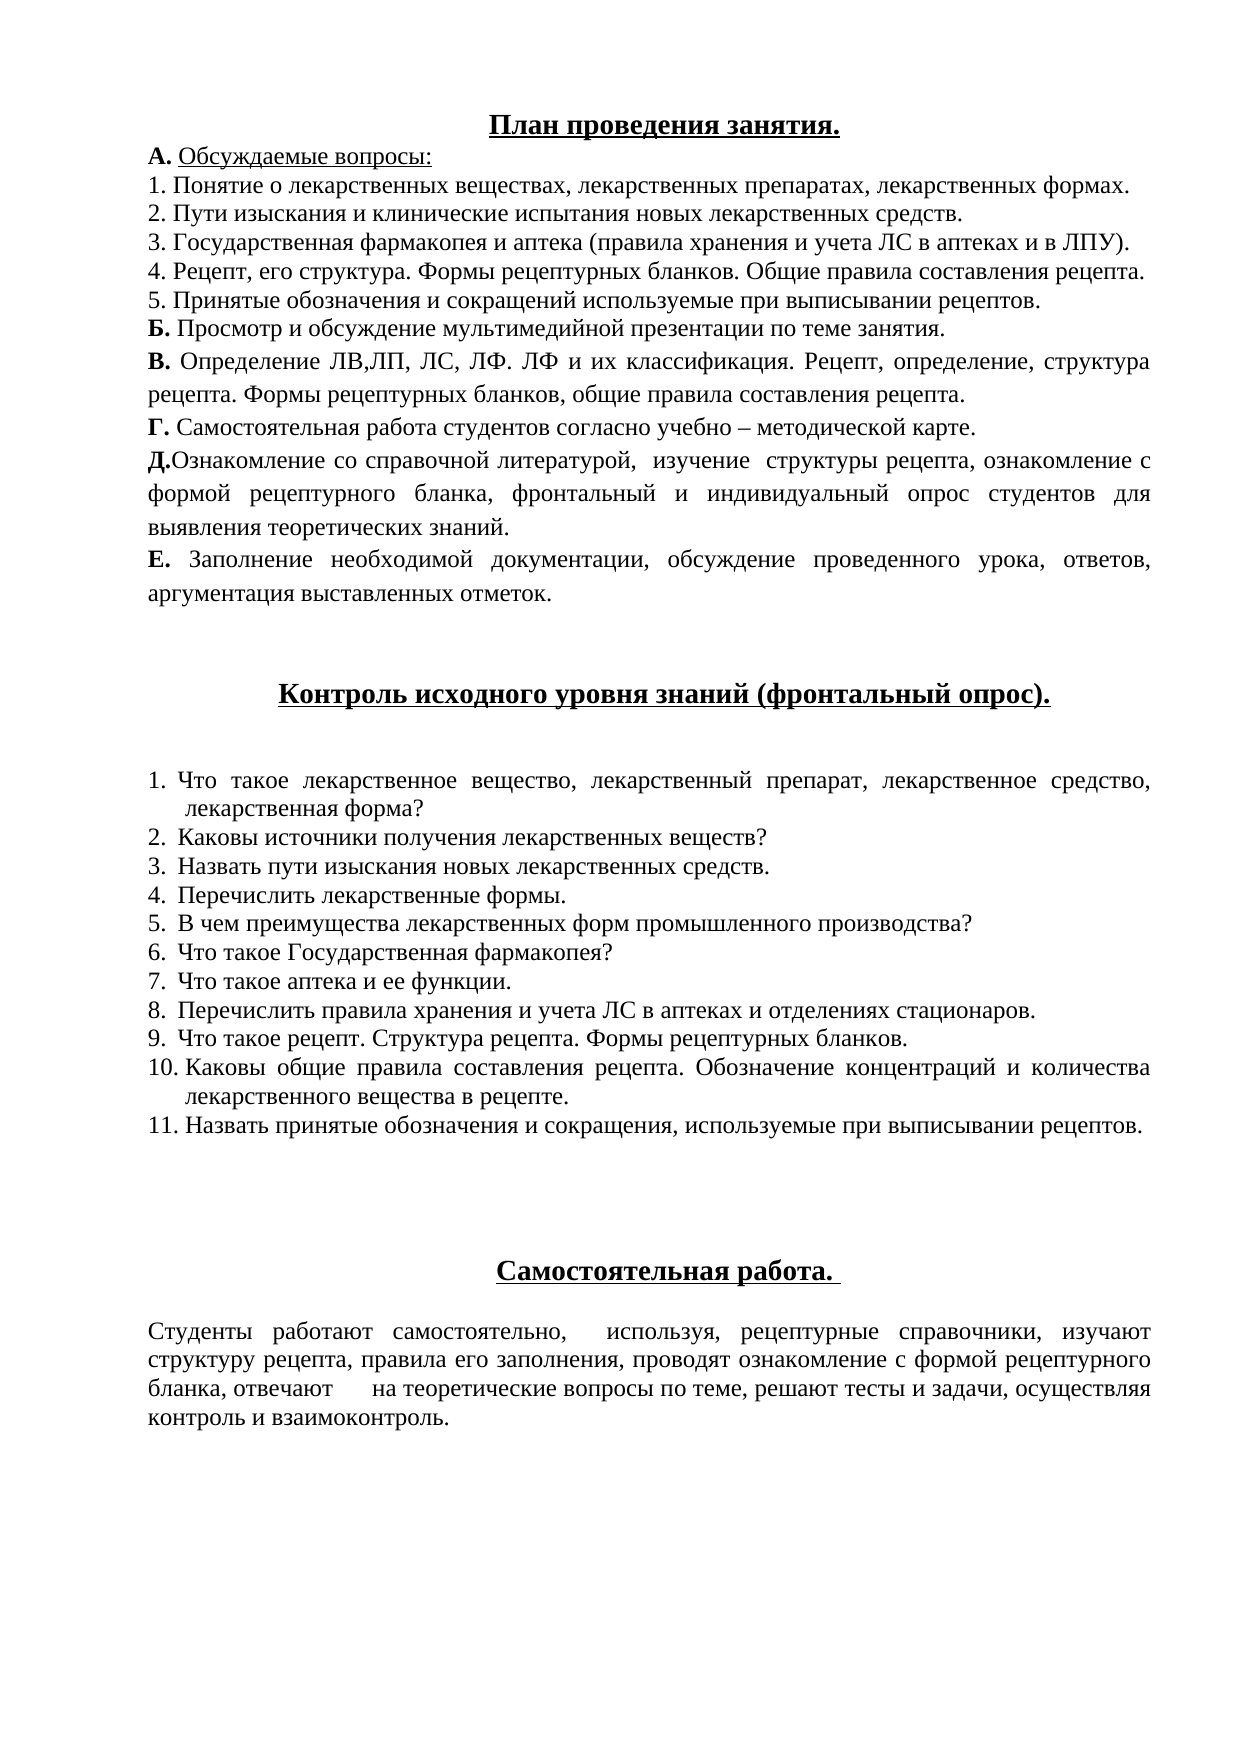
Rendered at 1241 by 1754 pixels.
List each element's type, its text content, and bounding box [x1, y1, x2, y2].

text 3. Государственная фармакопея и аптека (правила хранения и учета ЛС в аптеках и в ЛПУ). [148, 227, 1152, 256]
list Каковы общие правила составления рецепта. Обозначение концентраций и количества лекарственного вещества в рецепте. [148, 1052, 1152, 1110]
text Самостоятельная работа. [177, 1253, 1152, 1287]
list В чем преимущества лекарственных форм промышленного производства? [148, 908, 1152, 937]
text Студенты работают самостоятельно, используя, рецептурные справочники, изучают структуру рецепта, правила его заполнения, проводят ознакомление с формой рецептурного бланка, отвечают на теоретические вопросы по теме, решают тесты и задачи, осуществляя контроль и взаимоконтроль. [148, 1316, 1152, 1431]
list Контроль исходного уровня знаний (фронтальный опрос). [177, 677, 1152, 710]
list Е. Заполнение необходимой документации, обсуждение проведенного урока, ответов, аргументация выставленных отметок. [148, 544, 1152, 606]
list Г. Самостоятельная работа студентов согласно учебно – методической карте. [148, 412, 1152, 441]
list Что такое рецепт. Структура рецепта. Формы рецептурных бланков. [148, 1023, 1152, 1052]
text А. Обсуждаемые вопросы: [148, 141, 1152, 170]
text 2. Пути изыскания и клинические испытания новых лекарственных средств. [148, 198, 1152, 227]
list Назвать пути изыскания новых лекарственных средств. [148, 851, 1152, 880]
list Б. Просмотр и обсуждение мультимедийной презентации по теме занятия. [148, 313, 1152, 342]
list Перечислить лекарственные формы. [148, 880, 1152, 908]
list Перечислить правила хранения и учета ЛС в аптеках и отделениях стационаров. [148, 995, 1152, 1023]
text 5. Принятые обозначения и сокращений используемые при выписывании рецептов. [148, 285, 1152, 313]
list Каковы источники получения лекарственных веществ? [148, 822, 1152, 851]
text План проведения занятия. [177, 107, 1152, 141]
list Что такое Государственная фармакопея? [148, 937, 1152, 966]
text 4. Рецепт, его структура. Формы рецептурных бланков. Общие правила составления рецепта. [148, 256, 1152, 285]
list Д.Ознакомление со справочной литературой, изучение структуры рецепта, ознакомление с формой рецептурного бланка, фронтальный и индивидуальный опрос студентов для выявления теоретических знаний. [148, 446, 1152, 540]
list Что такое аптека и ее функции. [148, 966, 1152, 995]
list Назвать принятые обозначения и сокращения, используемые при выписывании рецептов. [148, 1110, 1152, 1138]
list В. Определение ЛВ,ЛП, ЛС, ЛФ. ЛФ и их классификация. Рецепт, определение, структура рецепта. Формы рецептурных бланков, общие правила составления рецепта. [148, 346, 1152, 408]
list Что такое лекарственное вещество, лекарственный препарат, лекарственное средство, лекарственная форма? [148, 765, 1152, 822]
text 1. Понятие о лекарственных веществах, лекарственных препаратах, лекарственных формах. [148, 170, 1152, 198]
